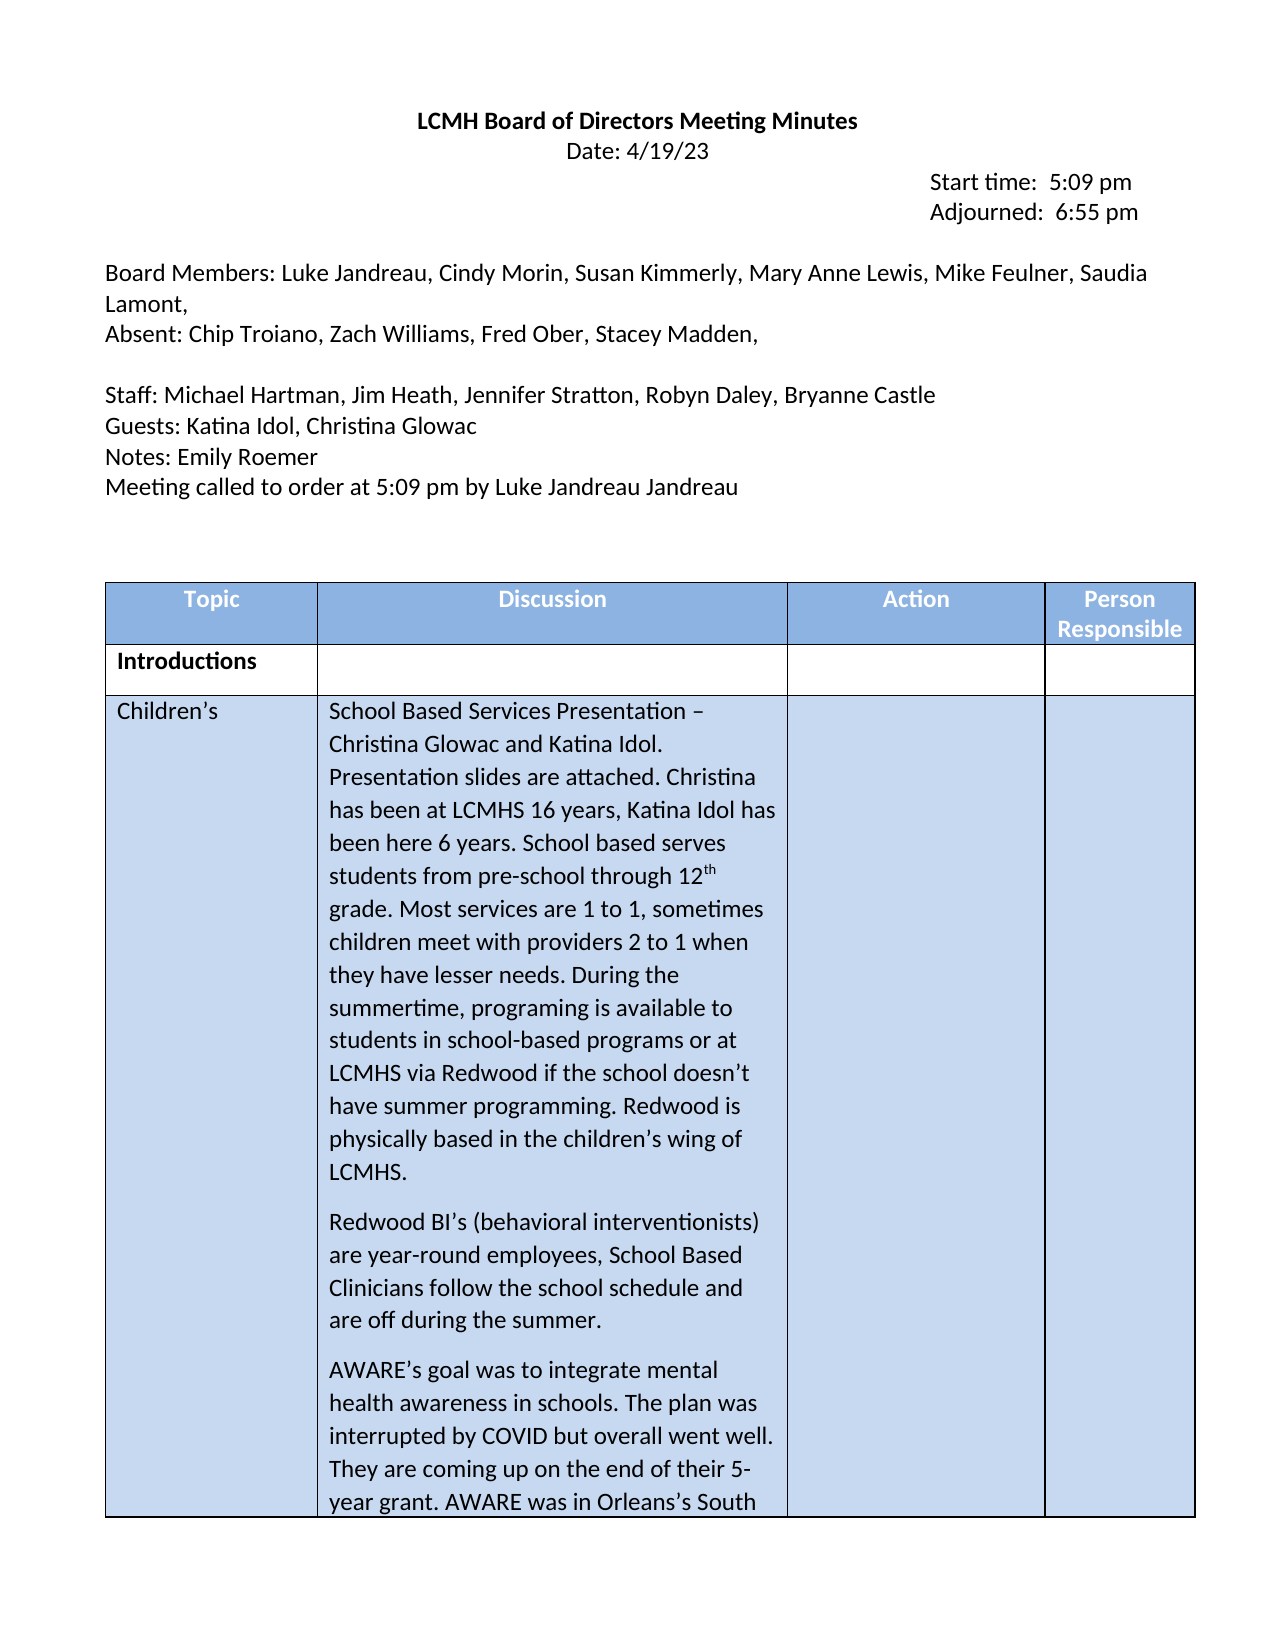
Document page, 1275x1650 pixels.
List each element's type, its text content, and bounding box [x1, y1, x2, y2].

text Adjourned: 6:55 pm [105, 197, 1170, 227]
table_header Person Responsible [1046, 583, 1194, 644]
table_cell [1046, 696, 1194, 1516]
table_cell [1046, 645, 1194, 694]
text Meeting called to order at 5:09 pm by Luke Jandreau Jandreau [105, 471, 1170, 502]
text Date: 4/19/23 [105, 136, 1170, 166]
text Notes: Emily Roemer [105, 441, 1170, 471]
table_header Action [788, 583, 1044, 644]
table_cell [318, 696, 787, 1516]
text Start time: 5:09 pm [105, 166, 1170, 197]
table_header Discussion [318, 583, 787, 644]
table_cell [788, 645, 1044, 694]
text Absent: Chip Troiano, Zach Williams, Fred Ober, Stacey Madden, [105, 319, 1170, 349]
table_cell [788, 696, 1044, 1516]
table_cell [318, 645, 787, 694]
text Staff: Michael Hartman, Jim Heath, Jennifer Stratton, Robyn Daley, Bryanne Castle [105, 380, 1170, 410]
table_cell Introductions [106, 645, 317, 694]
text Board Members: Luke Jandreau, Cindy Morin, Susan Kimmerly, Mary Anne Lewis, Mike Feulner, Saudia Lamont, [105, 258, 1170, 319]
text LCMH Board of Directors Meeting Minutes [105, 105, 1170, 136]
table_header Topic [106, 583, 317, 644]
text Guests: Katina Idol, Christina Glowac [105, 410, 1170, 441]
table_cell Children’s [106, 696, 317, 1516]
